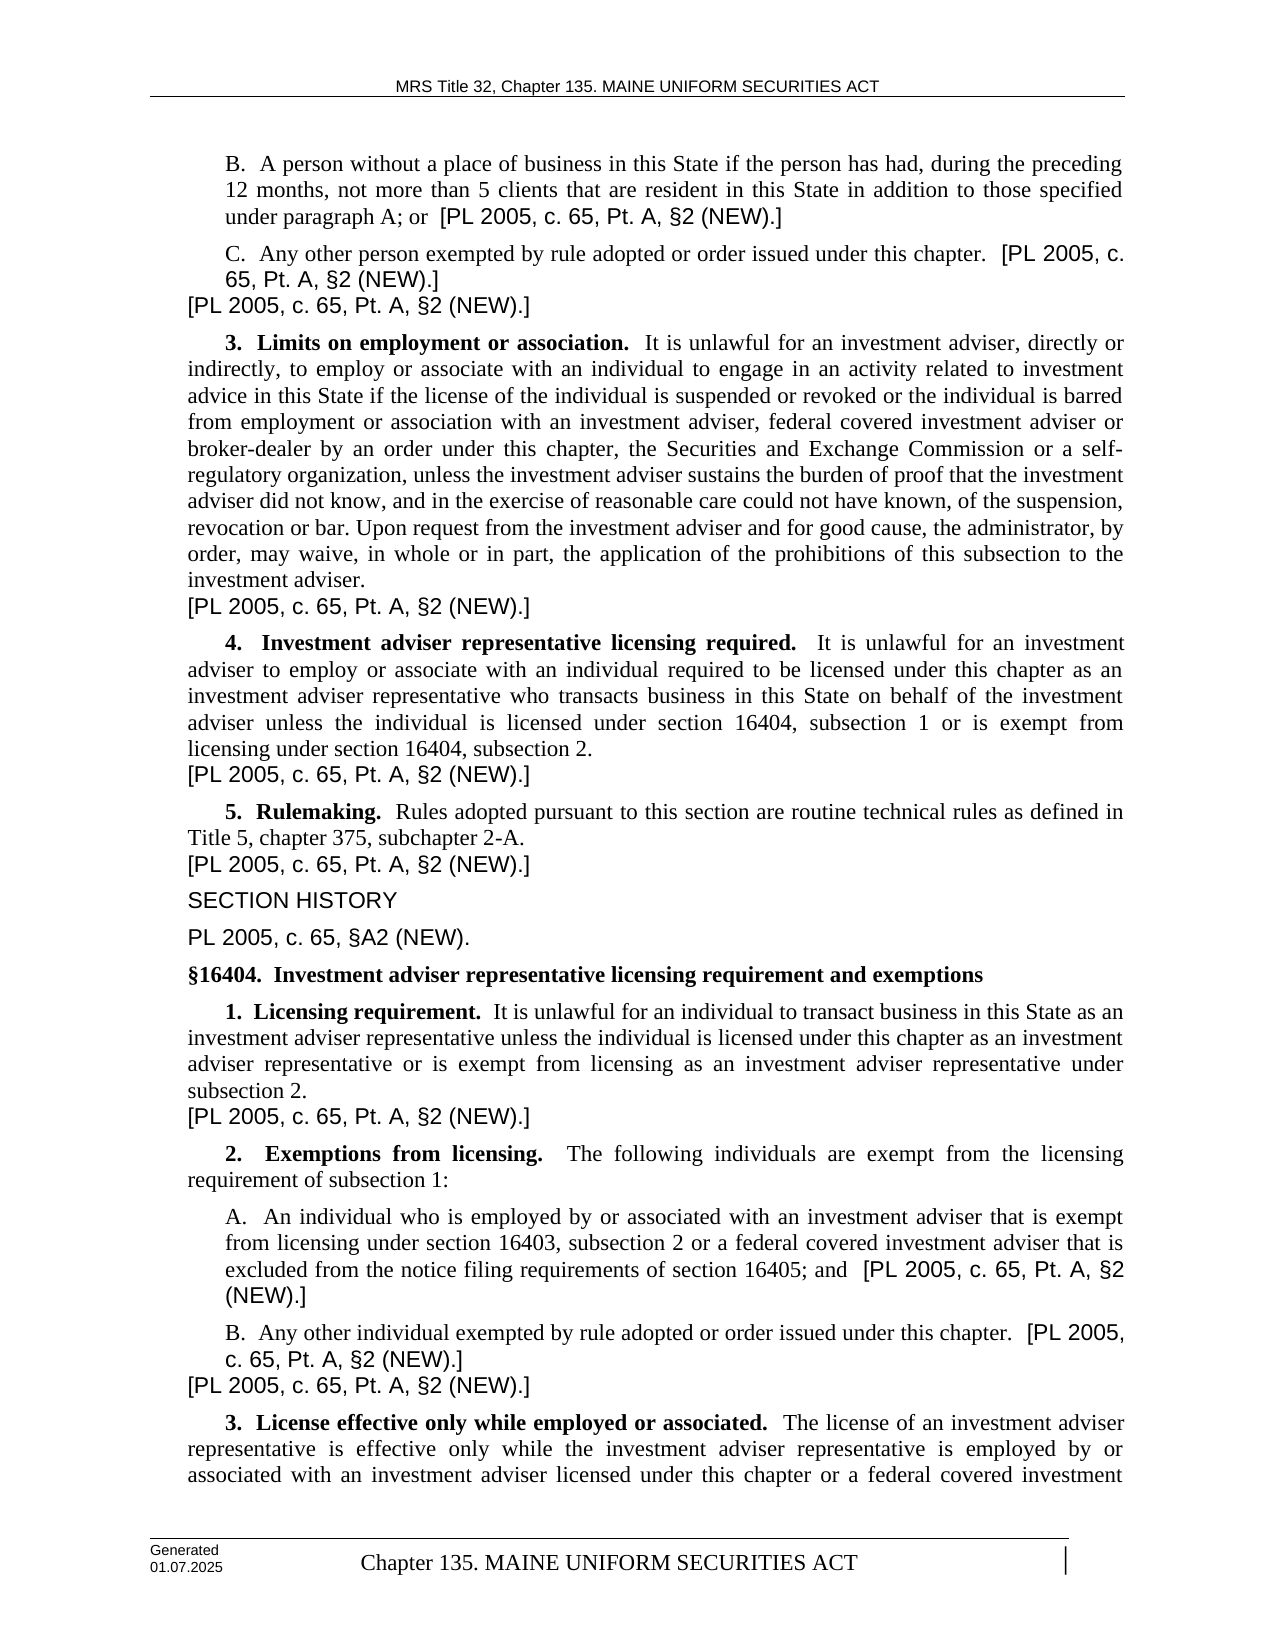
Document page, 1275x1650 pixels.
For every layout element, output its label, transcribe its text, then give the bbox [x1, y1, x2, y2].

text [PL 2005, c. 65, Pt. A, §2 (NEW).] [187, 1103, 1125, 1129]
text A. An individual who is employed by or associated with an investment adviser that is exempt from licensing under section 16403, subsection 2 or a federal covered investment adviser that is excluded from the notice filing requirements of section 16405; and [PL 2005, c. 65, Pt. A, §2 (NEW).] [225, 1203, 1125, 1309]
text [PL 2005, c. 65, Pt. A, §2 (NEW).] [187, 593, 1125, 619]
text PL 2005, c. 65, §A2 (NEW). [187, 924, 1125, 951]
text 2. Exemptions from licensing. The following individuals are exempt from the licensing requirement of subsection 1: [187, 1140, 1125, 1193]
text [PL 2005, c. 65, Pt. A, §2 (NEW).] [187, 761, 1125, 788]
text §16404. Investment adviser representative licensing requirement and exemptions [187, 961, 1125, 987]
text B. A person without a place of business in this State if the person has had, during the preceding 12 months, not more than 5 clients that are resident in this State in addition to those specified under paragraph A; or [PL 2005, c. 65, Pt. A, §2 (NEW).] [225, 150, 1125, 229]
text [PL 2005, c. 65, Pt. A, §2 (NEW).] [187, 292, 1125, 319]
text SECTION HISTORY [187, 887, 1125, 914]
text B. Any other individual exempted by rule adopted or order issued under this chapter. [PL 2005, c. 65, Pt. A, §2 (NEW).] [225, 1319, 1125, 1372]
text [PL 2005, c. 65, Pt. A, §2 (NEW).] [187, 1372, 1125, 1398]
text 1. Licensing requirement. It is unlawful for an individual to transact business in this State as an investment adviser representative unless the individual is licensed under this chapter as an investment adviser representative or is exempt from licensing as an investment adviser representative under subsection 2. [187, 998, 1125, 1103]
text [PL 2005, c. 65, Pt. A, §2 (NEW).] [187, 851, 1125, 877]
text 4. Investment adviser representative licensing required. It is unlawful for an investment adviser to employ or associate with an individual required to be licensed under this chapter as an investment adviser representative who transacts business in this State on behalf of the investment adviser unless the individual is licensed under section 16404, subsection 1 or is exempt from licensing under section 16404, subsection 2. [187, 629, 1125, 761]
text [187, 1409, 1125, 1488]
text C. Any other person exempted by rule adopted or order issued under this chapter. [PL 2005, c. 65, Pt. A, §2 (NEW).] [225, 239, 1125, 292]
text 3. Limits on employment or association. It is unlawful for an investment adviser, directly or indirectly, to employ or associate with an individual to engage in an activity related to investment advice in this State if the license of the individual is suspended or revoked or the individual is barred from employment or association with an investment adviser, federal covered investment adviser or broker-dealer by an order under this chapter, the Securities and Exchange Commission or a self-regulatory organization, unless the investment adviser sustains the burden of proof that the investment adviser did not know, and in the exercise of reasonable care could not have known, of the suspension, revocation or bar. Upon request from the investment adviser and for good cause, the administrator, by order, may waive, in whole or in part, the application of the prohibitions of this subsection to the investment adviser. [187, 329, 1125, 593]
text 5. Rulemaking. Rules adopted pursuant to this section are routine technical rules as defined in Title 5, chapter 375, subchapter 2‑A. [187, 798, 1125, 851]
